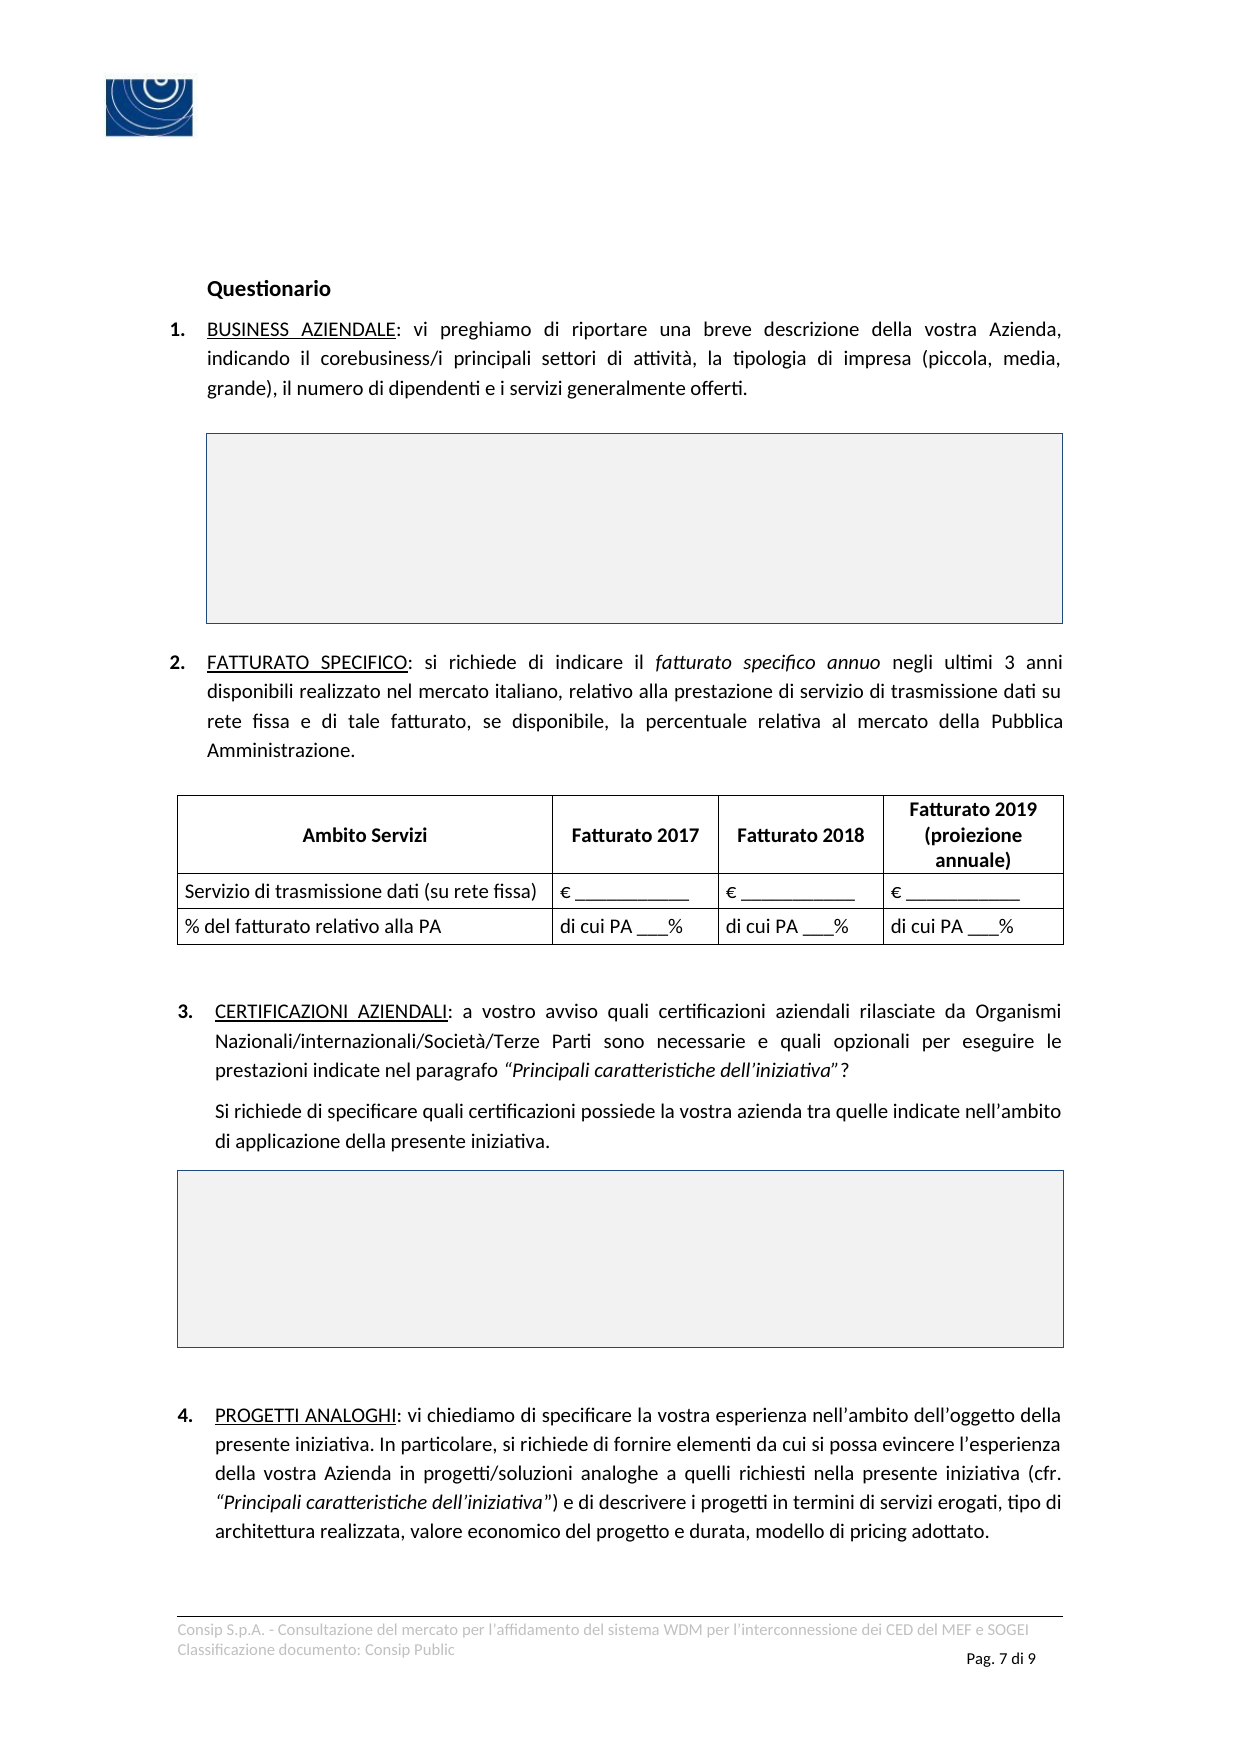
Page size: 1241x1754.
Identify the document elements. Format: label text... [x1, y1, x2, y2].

picture [103, 73, 199, 141]
table_cell % del fatturato relativo alla PA [178, 909, 552, 943]
table_header Ambito Servizi [178, 796, 552, 873]
text Si richiede di specificare quali certificazioni possiede la vostra azienda tra quelle indicate nell’ambito di applicazione della presente iniziativa. [215, 1099, 1063, 1153]
table_cell di cui PA ___% [719, 909, 883, 943]
table_header Fatturato 2017 [553, 796, 718, 873]
table_header [207, 434, 1062, 623]
list FATTURATO SPECIFICO: si richiede di indicare il fatturato specifico annuo negli ultimi 3 anni disponibili realizzato nel mercato italiano, relativo alla prestazione di servizio di trasmissione dati su rete fissa e di tale fatturato, se disponibile, la percentuale relativa al mercato della Pubblica Amministrazione. [169, 649, 1063, 762]
table_cell € ___________ [719, 874, 883, 908]
table_header [178, 1171, 1063, 1347]
table_header Fatturato 2018 [719, 796, 883, 873]
table_cell di cui PA ___% [884, 909, 1063, 943]
list PROGETTI ANALOGHI: vi chiediamo di specificare la vostra esperienza nell’ambito dell’oggetto della presente iniziativa. In particolare, si richiede di fornire elementi da cui si possa evincere l’esperienza della vostra Azienda in progetti/soluzioni analoghe a quelli richiesti nella presente iniziativa (cfr. “Principali caratteristiche dell’iniziativa”) e di descrivere i progetti in termini di servizi erogati, tipo di architettura realizzata, valore economico del progetto e durata, modello di pricing adottato. [177, 1402, 1063, 1544]
table_cell € ___________ [553, 874, 718, 908]
list CERTIFICAZIONI AZIENDALI: a vostro avviso quali certificazioni aziendali rilasciate da Organismi Nazionali/internazionali/Società/Terze Parti sono necessarie e quali opzionali per eseguire le prestazioni indicate nel paragrafo “Principali caratteristiche dell’iniziativa”? [177, 999, 1063, 1082]
table_cell € ___________ [884, 874, 1063, 908]
table_cell Servizio di trasmissione dati (su rete fissa) [178, 874, 552, 908]
table_header Fatturato 2019 (proiezione annuale) [884, 796, 1063, 873]
table_cell di cui PA ___% [553, 909, 718, 943]
text Questionario [207, 274, 1063, 302]
list BUSINESS AZIENDALE: vi preghiamo di riportare una breve descrizione della vostra Azienda, indicando il corebusiness/i principali settori di attività, la tipologia di impresa (piccola, media, grande), il numero di dipendenti e i servizi generalmente offerti. [169, 316, 1063, 400]
